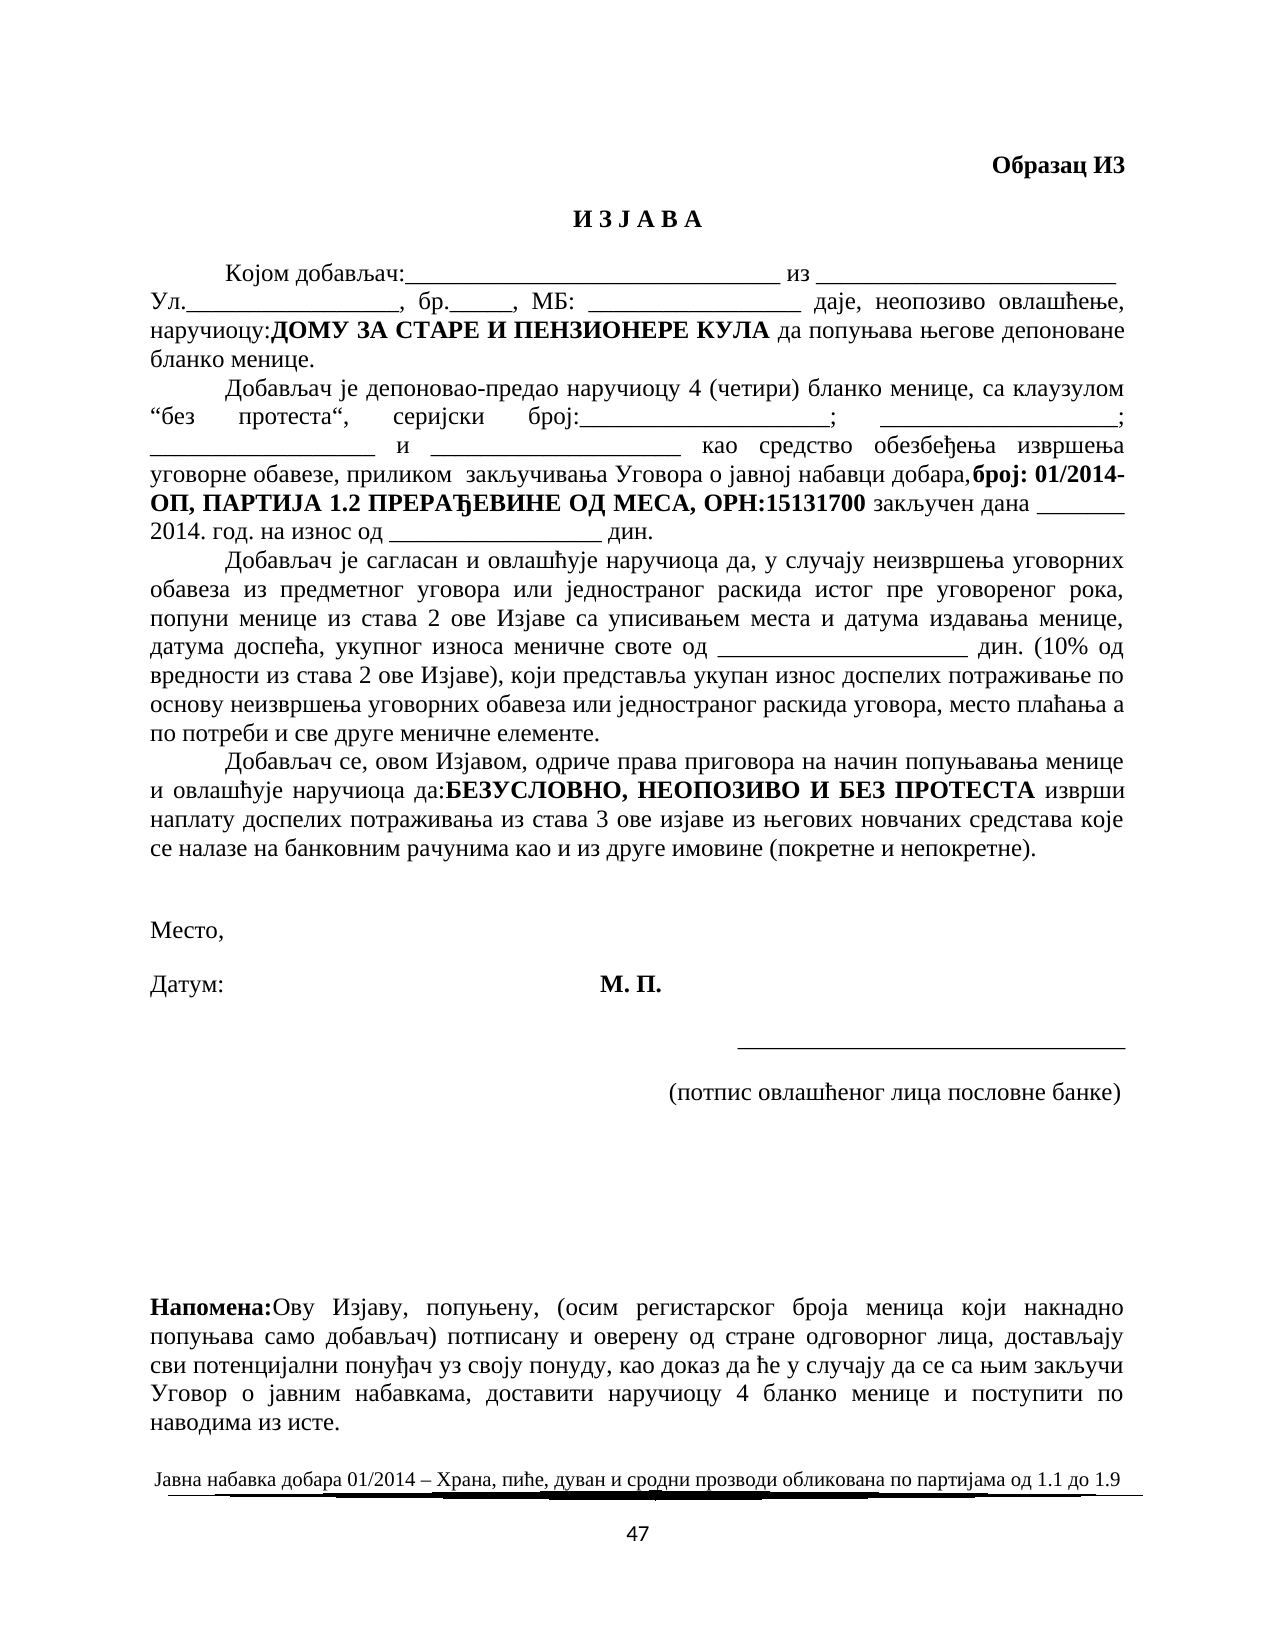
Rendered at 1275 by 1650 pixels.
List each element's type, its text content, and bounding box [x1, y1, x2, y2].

text Којом добављач:______________________________ из ________________________ [150, 258, 1125, 286]
text Место, [150, 915, 1125, 944]
text Датум: М. П. [150, 969, 1125, 998]
text Образац И3 [150, 150, 1125, 179]
text Ул._________________, бр._____, МБ: _________________ даје, неопозиво овлашћење, наручиоцу:ДОМУ ЗА СТАРЕ И ПЕНЗИОНЕРЕ КУЛА да попуњава његове депоноване бланко менице. [150, 286, 1125, 373]
text (потпис овлашћеног лица пословне банке) [150, 1077, 1125, 1106]
text И З Ј А В А [150, 204, 1125, 233]
text Добављач је сагласан и овлашћује наручиоца да, у случају неизвршења уговорних обавеза из предметног уговора или једностраног раскида истог пре уговореног рока, попуни менице из става 2 ове Изјаве са уписивањем места и датума издавања менице, датума доспећа, укупног износа меничне своте од ____________________ дин. (10% од вредности из става 2 ове Изјаве), који представља укупан износ доспелих потраживање по основу неизвршења уговорних обавеза или једностраног раскида уговора, место плаћања а по потреби и све друге меничне елементе. [150, 545, 1125, 746]
text Добављач је депоновао-предао наручиоцу 4 (четири) бланко менице, са клаузулом “без протеста“, серијски број:____________________; ___________________; __________________ и ____________________ као средство обезбеђења извршења уговорне обавезе, приликом закључивања Уговора о јавној набавци добара,број: 01/2014-ОП, ПАРТИЈА 1.2 ПРЕРАЂЕВИНЕ ОД МЕСА, ОРН:15131700 закључен дана _______ 2014. год. на износ од _________________ дин. [150, 373, 1125, 545]
text Добављач се, овом Изјавом, одриче права приговора на начин попуњавања менице и овлашћује наручиоца да:БЕЗУСЛОВНО, НЕОПОЗИВО И БЕЗ ПРОТЕСТА изврши наплату доспелих потраживања из става 3 ове изјаве из његових новчаних средстава које се налазе на банковним рачунима као и из друге имовине (покретне и непокретне). [150, 746, 1125, 861]
text Напомена:Ову Изјаву, попуњену, (осим регистарског броја меница који накнадно попуњава само добављач) потписану и оверену од стране одговорног лица, достављају сви потенцијални понуђач уз своју понуду, као доказ да ће у случају да се са њим закључи Уговор о јавним набавкама, доставити наручиоцу 4 бланко менице и поступити по наводима из исте. [150, 1292, 1125, 1436]
text _______________________________ [150, 1023, 1125, 1052]
